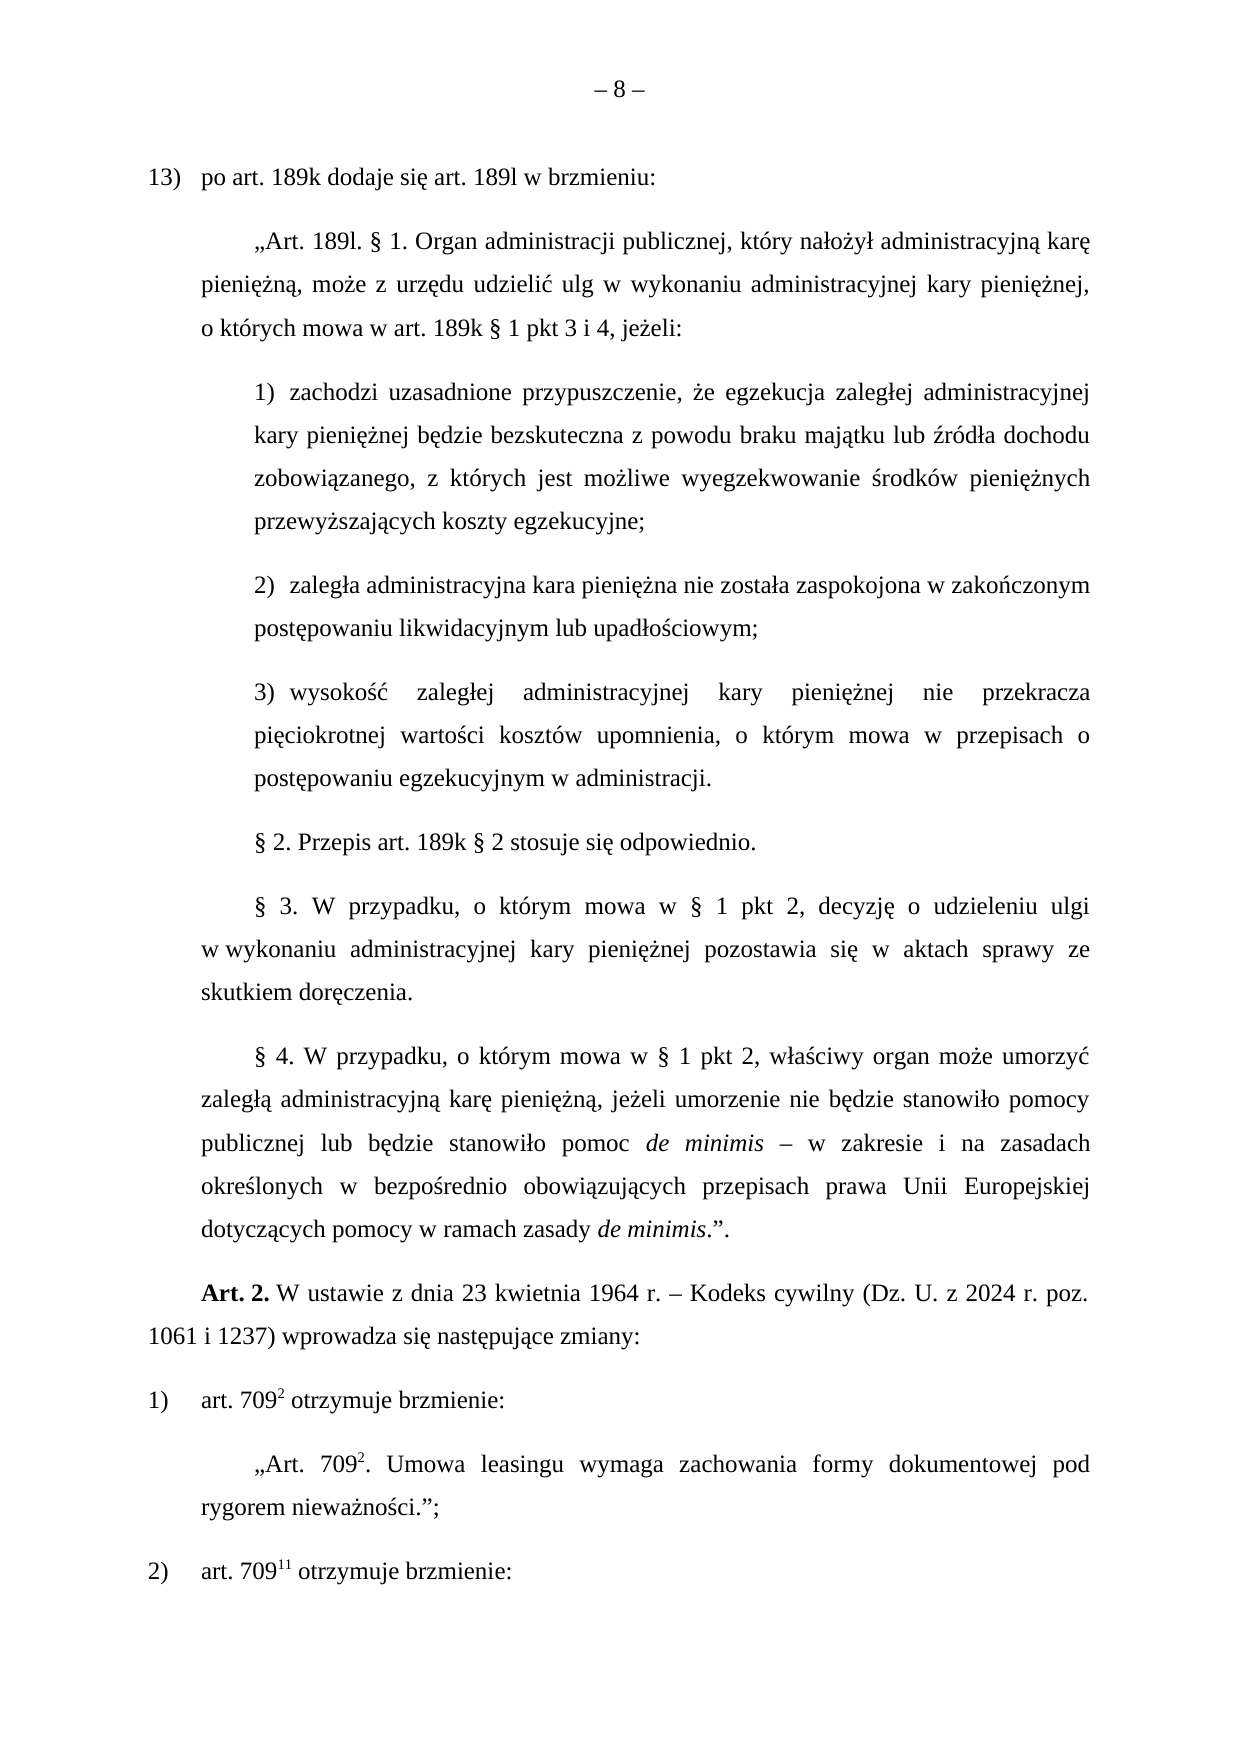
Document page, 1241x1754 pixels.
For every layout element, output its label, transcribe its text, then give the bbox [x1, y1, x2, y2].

text 2) art. 70911 otrzymuje brzmienie: [148, 1556, 1091, 1585]
text § 3. W przypadku, o którym mowa w § 1 pkt 2, decyzję o udzieleniu ulgi w wykonaniu administracyjnej kary pieniężnej pozostawia się w aktach sprawy ze skutkiem doręczenia. [201, 891, 1091, 1006]
text § 2. Przepis art. 189k § 2 stosuje się odpowiednio. [201, 827, 1091, 856]
text Art. 2. W ustawie z dnia 23 kwietnia 1964 r. – Kodeks cywilny (Dz. U. z 2024 r. poz. 1061 i 1237) wprowadza się następujące zmiany: [148, 1278, 1091, 1350]
text 3) wysokość zaległej administracyjnej kary pieniężnej nie przekracza pięciokrotnej wartości kosztów upomnienia, o którym mowa w przepisach o postępowaniu egzekucyjnym w administracji. [254, 677, 1091, 792]
text 13) po art. 189k dodaje się art. 189l w brzmieniu: [148, 162, 1091, 191]
text „Art. 189l. § 1. Organ administracji publicznej, który nałożył administracyjną karę pieniężną, może z urzędu udzielić ulg w wykonaniu administracyjnej kary pieniężnej, o których mowa w art. 189k § 1 pkt 3 i 4, jeżeli: [201, 226, 1091, 341]
text „Art. 7092. Umowa leasingu wymaga zachowania formy dokumentowej pod rygorem nieważności.”; [201, 1449, 1091, 1521]
text § 4. W przypadku, o którym mowa w § 1 pkt 2, właściwy organ może umorzyć zaległą administracyjną karę pieniężną, jeżeli umorzenie nie będzie stanowiło pomocy publicznej lub będzie stanowiło pomoc de minimis – w zakresie i na zasadach określonych w bezpośrednio obowiązujących przepisach prawa Unii Europejskiej dotyczących pomocy w ramach zasady de minimis.”. [201, 1041, 1091, 1243]
text 1) art. 7092 otrzymuje brzmienie: [148, 1385, 1091, 1414]
text 1) zachodzi uzasadnione przypuszczenie, że egzekucja zaległej administracyjnej kary pieniężnej będzie bezskuteczna z powodu braku majątku lub źródła dochodu zobowiązanego, z których jest możliwe wyegzekwowanie środków pieniężnych przewyższających koszty egzekucyjne; [254, 377, 1091, 535]
text 2) zaległa administracyjna kara pieniężna nie została zaspokojona w zakończonym postępowaniu likwidacyjnym lub upadłościowym; [254, 570, 1091, 642]
